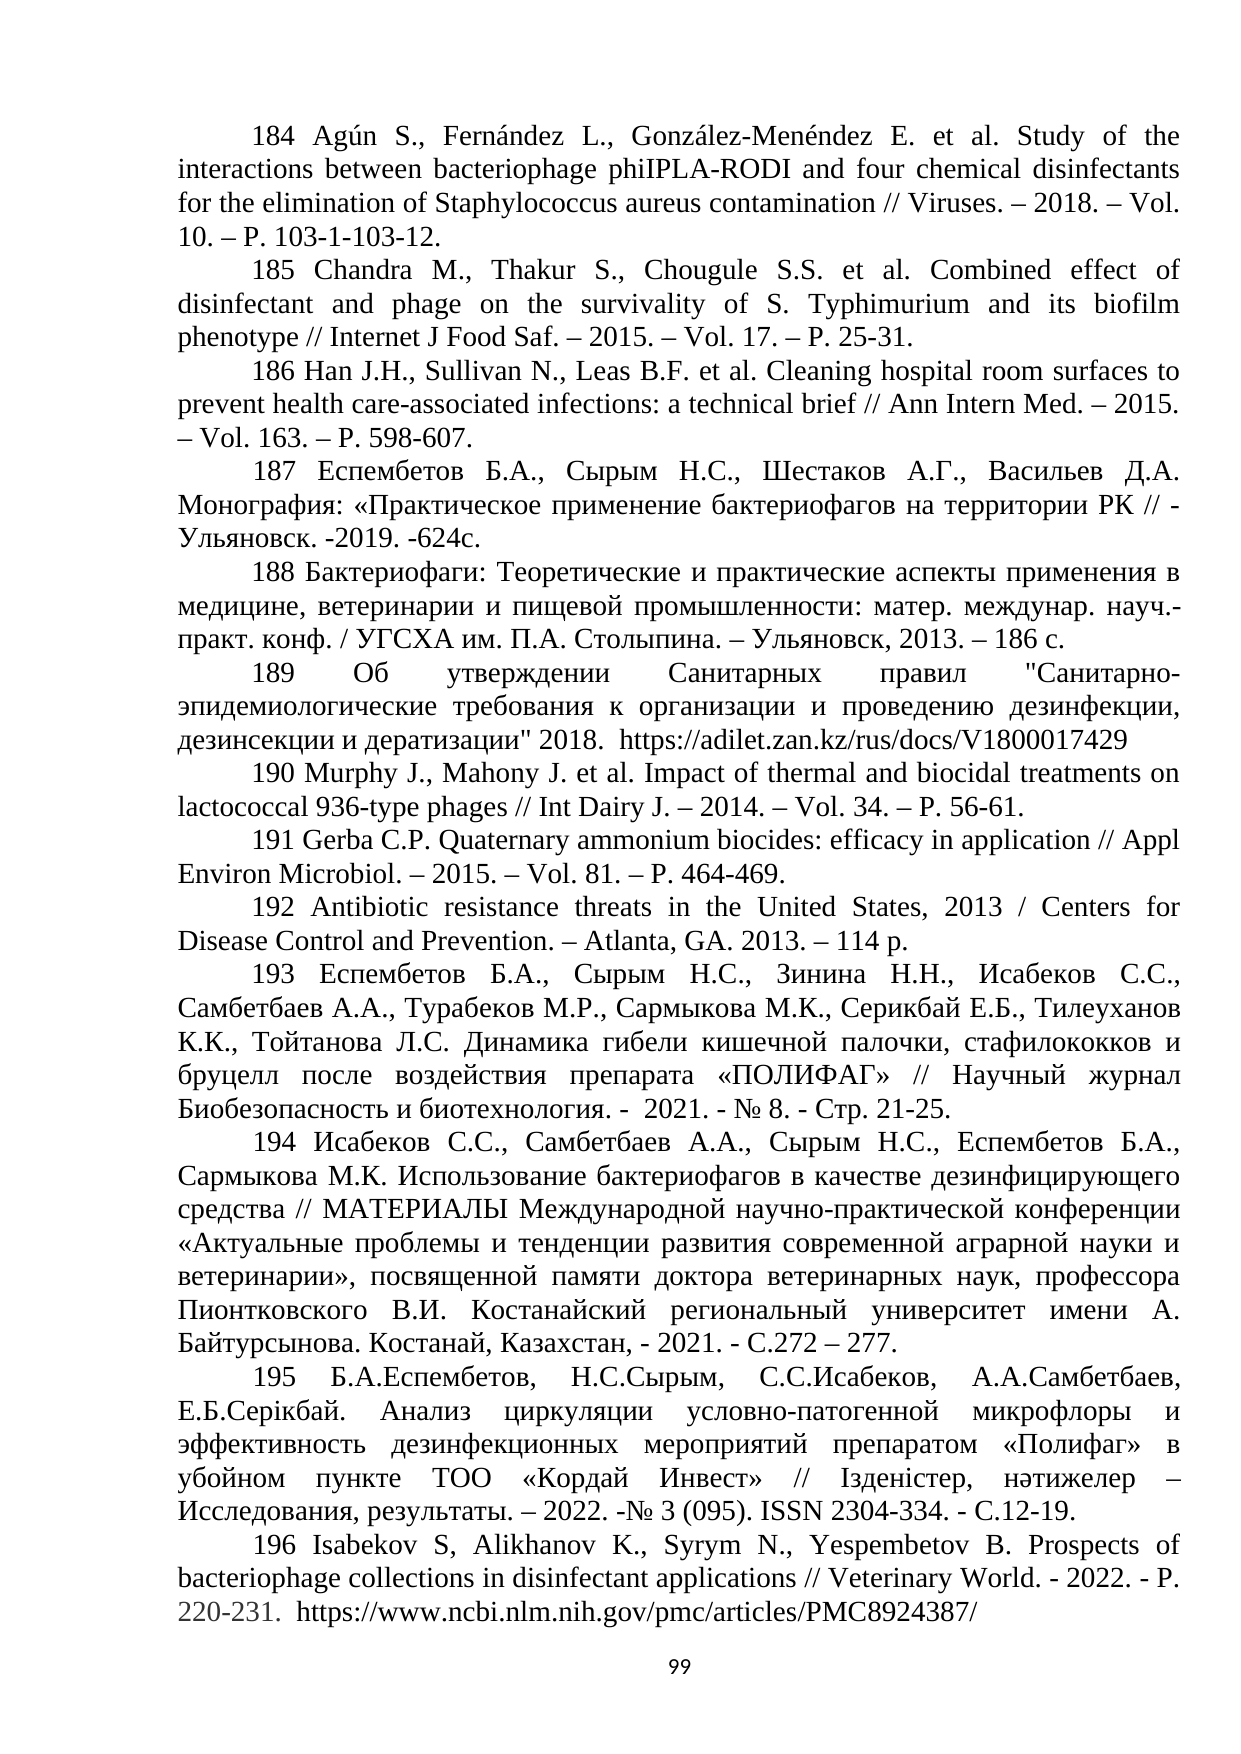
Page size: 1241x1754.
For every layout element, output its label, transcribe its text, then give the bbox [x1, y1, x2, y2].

text 188 Бактериофаги: Теоретические и практические аспекты применения в медицине, ветеринарии и пищевой промышленности: матер. междунар. науч.-практ. конф. / УГСХА им. П.А. Столыпина. – Ульяновск, 2013. – 186 с. [177, 554, 1181, 655]
text 184 Agún S., Fernández L., González-Menéndez E. et al. Study of the interactions between bacteriophage phiIPLA-RODI and four chemical disinfectants for the elimination of Staphylococcus aureus contamination // Viruses. – 2018. – Vol. 10. – P. 103-1-103-12. [177, 118, 1181, 252]
text 195 Б.А.Еспембетов, Н.С.Сырым, С.С.Исабеков, А.А.Самбетбаев, Е.Б.Серікбай. Анализ циркуляции условно-патогенной микрофлоры и эффективность дезинфекционных мероприятий препаратом «Полифаг» в убойном пункте ТОО «Кордай Инвест» // Ізденістер, нəтижелер – Исследования, результаты. – 2022. -№ 3 (095). ISSN 2304-334. - С.12-19. [177, 1359, 1181, 1527]
text 189 Об утверждении Санитарных правил "Санитарно-эпидемиологические требования к организации и проведению дезинфекции, дезинсекции и дератизации" 2018. https://adilet.zan.kz/rus/docs/V1800017429 [177, 655, 1181, 755]
text 193 Еспембетов Б.А., Сырым Н.С., Зинина Н.Н., Исабеков С.С., Самбетбаев А.А., Турабеков М.Р., Сармыкова М.К., Серикбай Е.Б., Тилеуханов К.К., Тойтанова Л.С. Динамика гибели кишечной палочки, стафилококков и бруцелл после воздействия препарата «ПОЛИФАГ» // Научный журнал Биобезопасность и биотехнология. - 2021. - № 8. - Стр. 21-25. [177, 957, 1181, 1124]
text 190 Murphy J., Mahony J. et al. Impact of thermal and biocidal treatments on lactococcal 936-type phages // Int Dairy J. – 2014. – Vol. 34. – P. 56-61. [177, 755, 1181, 822]
text 191 Gerba C.P. Quaternary ammonium biocides: efficacy in application // Appl Environ Microbiol. – 2015. – Vol. 81. – P. 464-469. [177, 822, 1181, 889]
text 196 Isabekov S, Alikhanov K., Syrym N., Yespembetov B. Prospects of bacteriophage collections in disinfectant applications // Veterinary World. - 2022. - P. 220-231. https://www.ncbi.nlm.nih.gov/pmc/articles/PMC8924387/ [177, 1527, 1181, 1627]
text 185 Chandra M., Thakur S., Chougule S.S. et al. Combined effect of disinfectant and phage on the survivality of S. Typhimurium and its biofilm phenotype // Internet J Food Saf. – 2015. – Vol. 17. – P. 25-31. [177, 252, 1181, 353]
text 192 Antibiotic resistance threats in the United States, 2013 / Centers for Disease Control and Prevention. – Atlanta, GA. 2013. – 114 p. [177, 889, 1181, 957]
text 194 Исабеков С.С., Самбетбаев А.А., Сырым Н.С., Еспембетов Б.А., Сармыкова М.К. Использование бактериофагов в качестве дезинфицирующего средства // МАТЕРИАЛЫ Международной научно-практической конференции «Актуальные проблемы и тенденции развития современной аграрной науки и ветеринарии», посвященной памяти доктора ветеринарных наук, профессора Пионтковского В.И. Костанайский региональный университет имени А. Байтурсынова. Костанай, Казахстан, - 2021. - С.272 – 277. [177, 1124, 1181, 1359]
text 186 Han J.H., Sullivan N., Leas B.F. et al. Cleaning hospital room surfaces to prevent health care-associated infections: a technical brief // Ann Intern Med. – 2015. – Vol. 163. – P. 598-607. [177, 353, 1181, 453]
text 187 Еспембетов Б.А., Сырым Н.С., Шестаков А.Г., Васильев Д.А. Монография: «Практическое применение бактериофагов на территории РК // -Ульяновск. -2019. -624с. [177, 453, 1181, 554]
